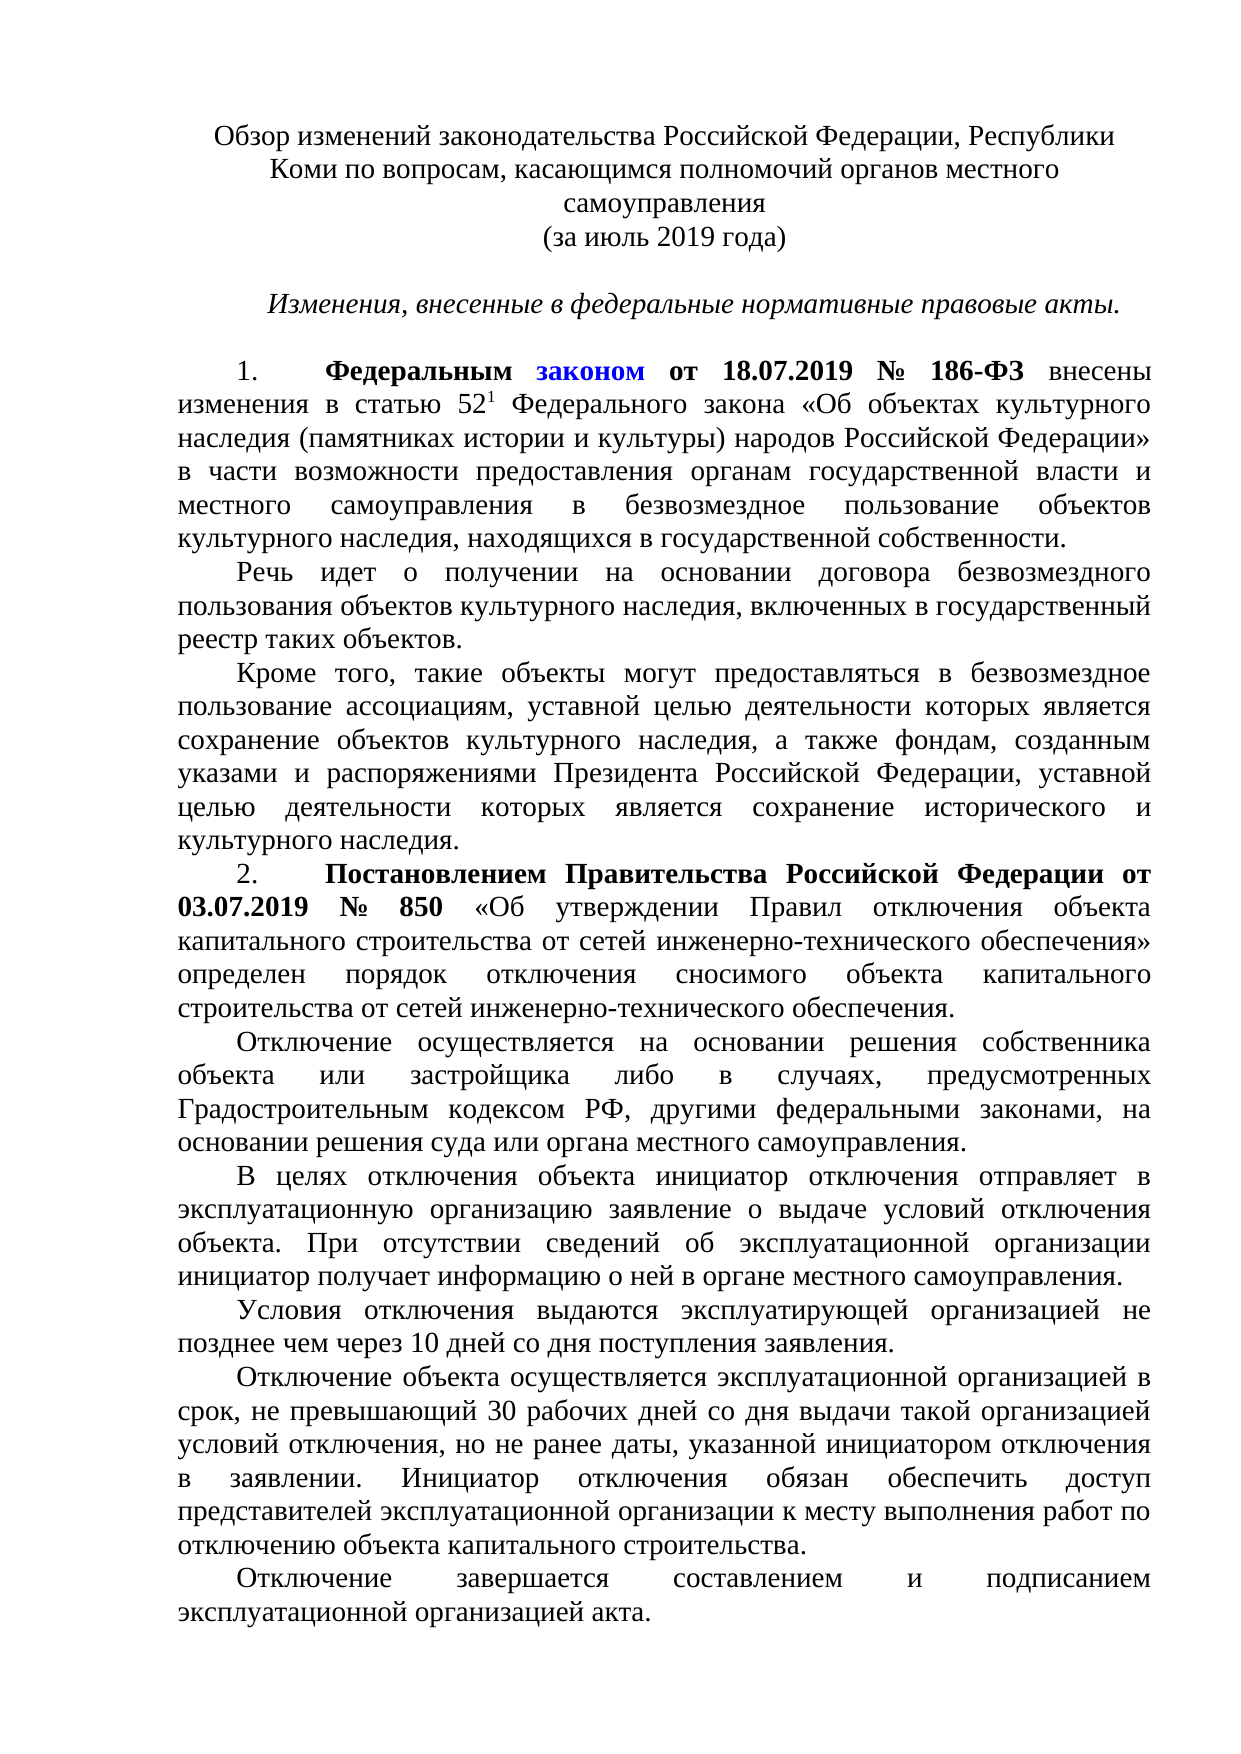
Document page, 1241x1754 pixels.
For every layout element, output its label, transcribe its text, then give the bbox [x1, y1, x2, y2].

list Кроме того, такие объекты могут предоставляться в безвозмездное пользование ассоциациям, уставной целью деятельности которых является сохранение объектов культурного наследия, а также фондам, созданным указами и распоряжениями Президента Российской Федерации, уставной целью деятельности которых является сохранение исторического и культурного наследия. [177, 655, 1152, 856]
list Отключение завершается составлением и подписанием эксплуатационной организацией акта. [177, 1560, 1152, 1627]
list Изменения, внесенные в федеральные нормативные правовые акты. [177, 286, 1152, 319]
text Обзор изменений законодательства Российской Федерации, Республики Коми по вопросам, касающимся полномочий органов местного самоуправления [177, 118, 1152, 219]
list Постановлением Правительства Российской Федерации от 03.07.2019 № 850 «Об утверждении Правил отключения объекта капитального строительства от сетей инженерно-технического обеспечения» определен порядок отключения сносимого объекта капитального строительства от сетей инженерно-технического обеспечения. [177, 856, 1152, 1024]
text (за июль 2019 года) [177, 219, 1152, 252]
list Отключение объекта осуществляется эксплуатационной организацией в срок, не превышающий 30 рабочих дней со дня выдачи такой организацией условий отключения, но не ранее даты, указанной инициатором отключения в заявлении. Инициатор отключения обязан обеспечить доступ представителей эксплуатационной организации к месту выполнения работ по отключению объекта капитального строительства. [177, 1359, 1152, 1560]
list Отключение осуществляется на основании решения собственника объекта или застройщика либо в случаях, предусмотренных Градостроительным кодексом РФ, другими федеральными законами, на основании решения суда или органа местного самоуправления. [177, 1024, 1152, 1158]
list Условия отключения выдаются эксплуатирующей организацией не позднее чем через 10 дней со дня поступления заявления. [177, 1292, 1152, 1359]
list В целях отключения объекта инициатор отключения отправляет в эксплуатационную организацию заявление о выдаче условий отключения объекта. При отсутствии сведений об эксплуатационной организации инициатор получает информацию о ней в органе местного самоуправления. [177, 1158, 1152, 1292]
list Речь идет о получении на основании договора безвозмездного пользования объектов культурного наследия, включенных в государственный реестр таких объектов. [177, 554, 1152, 655]
list Федеральным законом от 18.07.2019 № 186-ФЗ внесены изменения в статью 521 Федерального закона «Об объектах культурного наследия (памятниках истории и культуры) народов Российской Федерации» в части возможности предоставления органам государственной власти и местного самоуправления в безвозмездное пользование объектов культурного наследия, находящихся в государственной собственности. [177, 353, 1152, 554]
